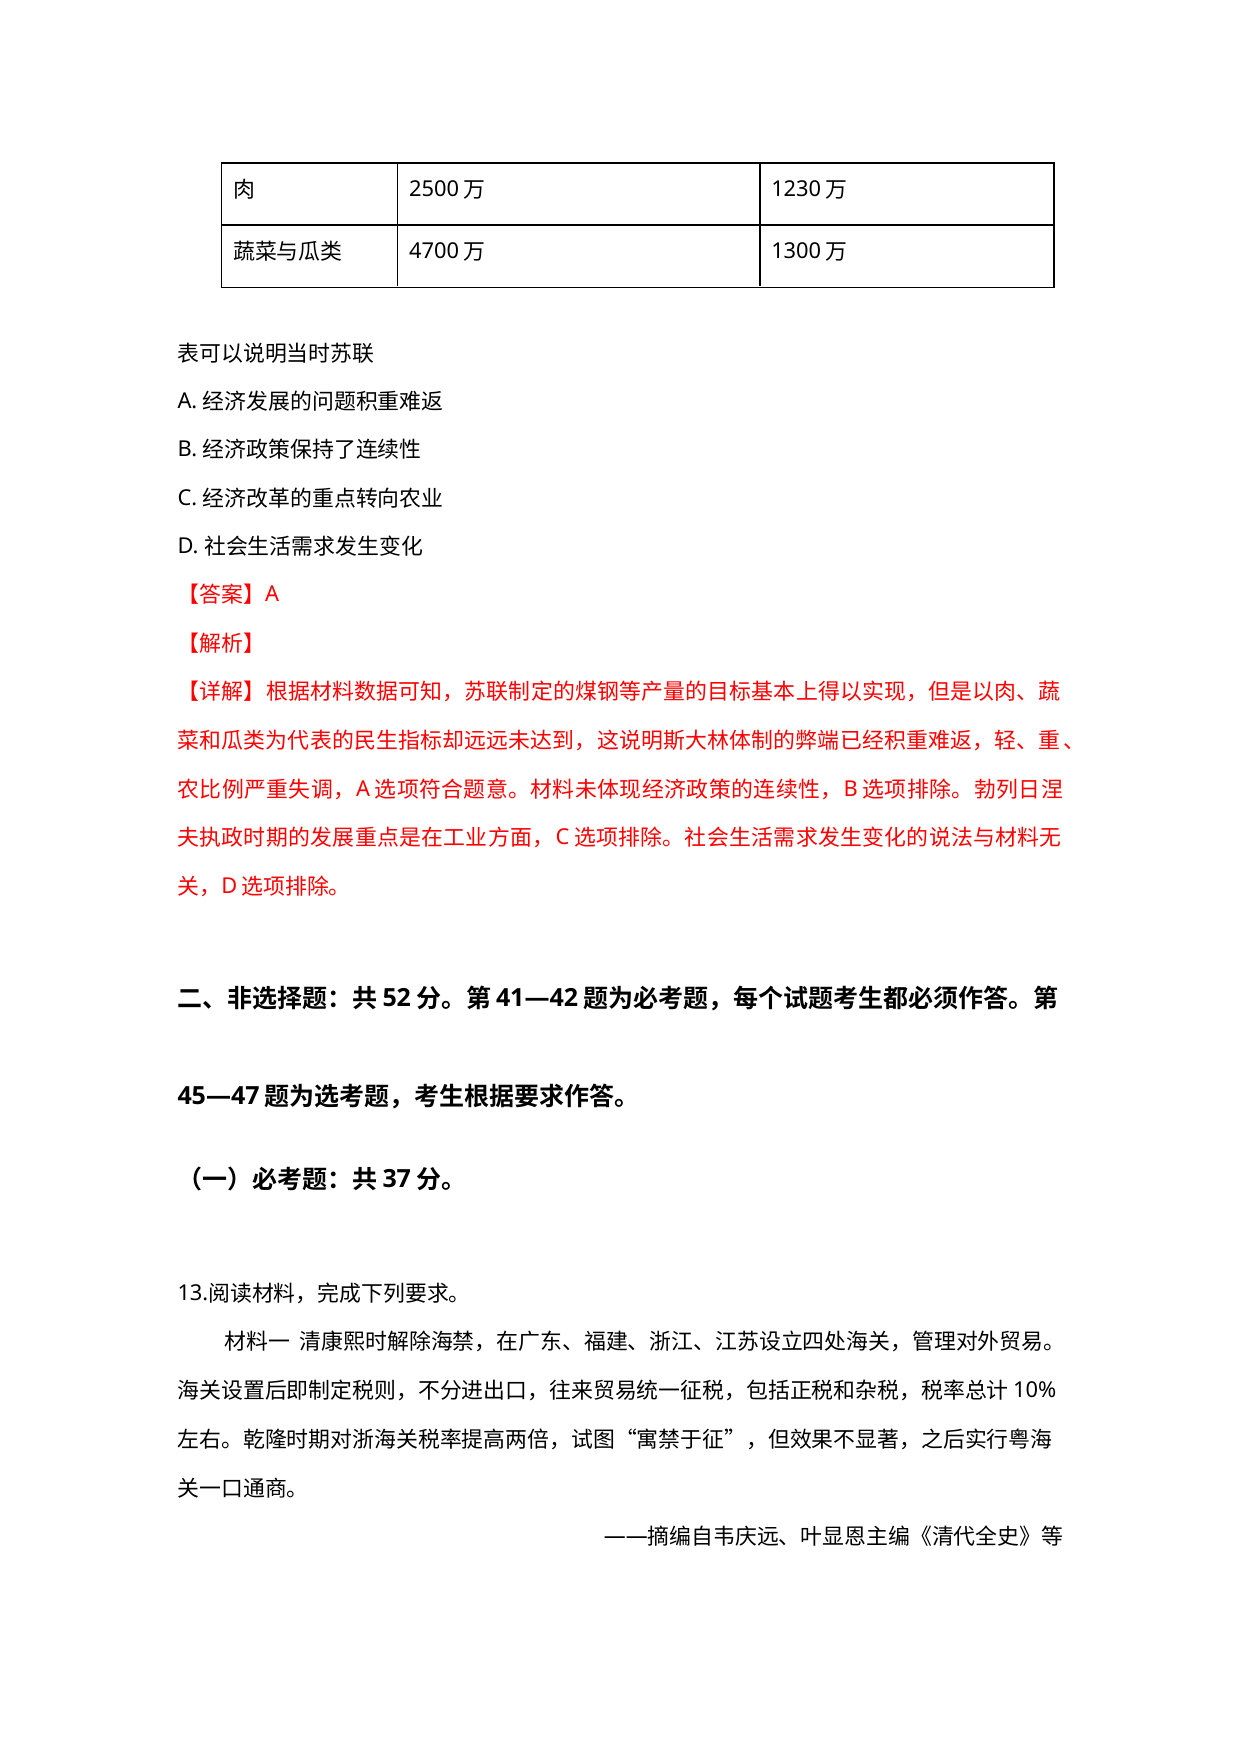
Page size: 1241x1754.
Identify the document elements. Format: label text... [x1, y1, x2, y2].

text A. 经济发展的问题积重难返 [177, 384, 1063, 416]
table_cell 2500万 [398, 164, 759, 224]
text 二、非选择题：共52分。第41—42题为必考题，每个试题考生都必须作答。第45—47题为选考题，考生根据要求作答。 [177, 964, 1063, 1127]
text 【详解】根据材料数据可知，苏联制定的煤钢等产量的目标基本上得以实现，但是以肉、蔬菜和瓜类为代表的民生指标却远远未达到，这说明斯大林体制的弊端已经积重难返，轻、重、农比例严重失调，A选项符合题意。材料未体现经济政策的连续性，B选项排除。勃列日涅夫执政时期的发展重点是在工业方面，C选项排除。社会生活需求发生变化的说法与材料无关，D选项排除。 [177, 674, 1063, 901]
table_cell 4700万 [398, 226, 759, 286]
text 13.阅读材料，完成下列要求。 [177, 1276, 1063, 1308]
text 材料一 清康熙时解除海禁，在广东、福建、浙江、江苏设立四处海关，管理对外贸易。海关设置后即制定税则，不分进出口，往来贸易统一征税，包括正税和杂税，税率总计10%左右。乾隆时期对浙海关税率提高两倍，试图“寓禁于征”，但效果不显著，之后实行粤海关一口通商。 [177, 1324, 1063, 1503]
text 表可以说明当时苏联 [177, 335, 1063, 368]
text （一）必考题：共37分。 [177, 1145, 1063, 1210]
text ——摘编自韦庆远、叶显恩主编《清代全史》等 [177, 1518, 1063, 1551]
text B. 经济政策保持了连续性 [177, 432, 1063, 464]
table_cell 蔬菜与瓜类 [222, 226, 397, 286]
table_cell 1300万 [761, 226, 1053, 286]
text 【答案】A [177, 577, 1063, 609]
text 【解析】 [177, 625, 1063, 658]
table_cell 1230万 [761, 164, 1053, 224]
text D. 社会生活需求发生变化 [177, 529, 1063, 561]
text C. 经济改革的重点转向农业 [177, 480, 1063, 513]
table_cell 肉 [222, 164, 397, 224]
